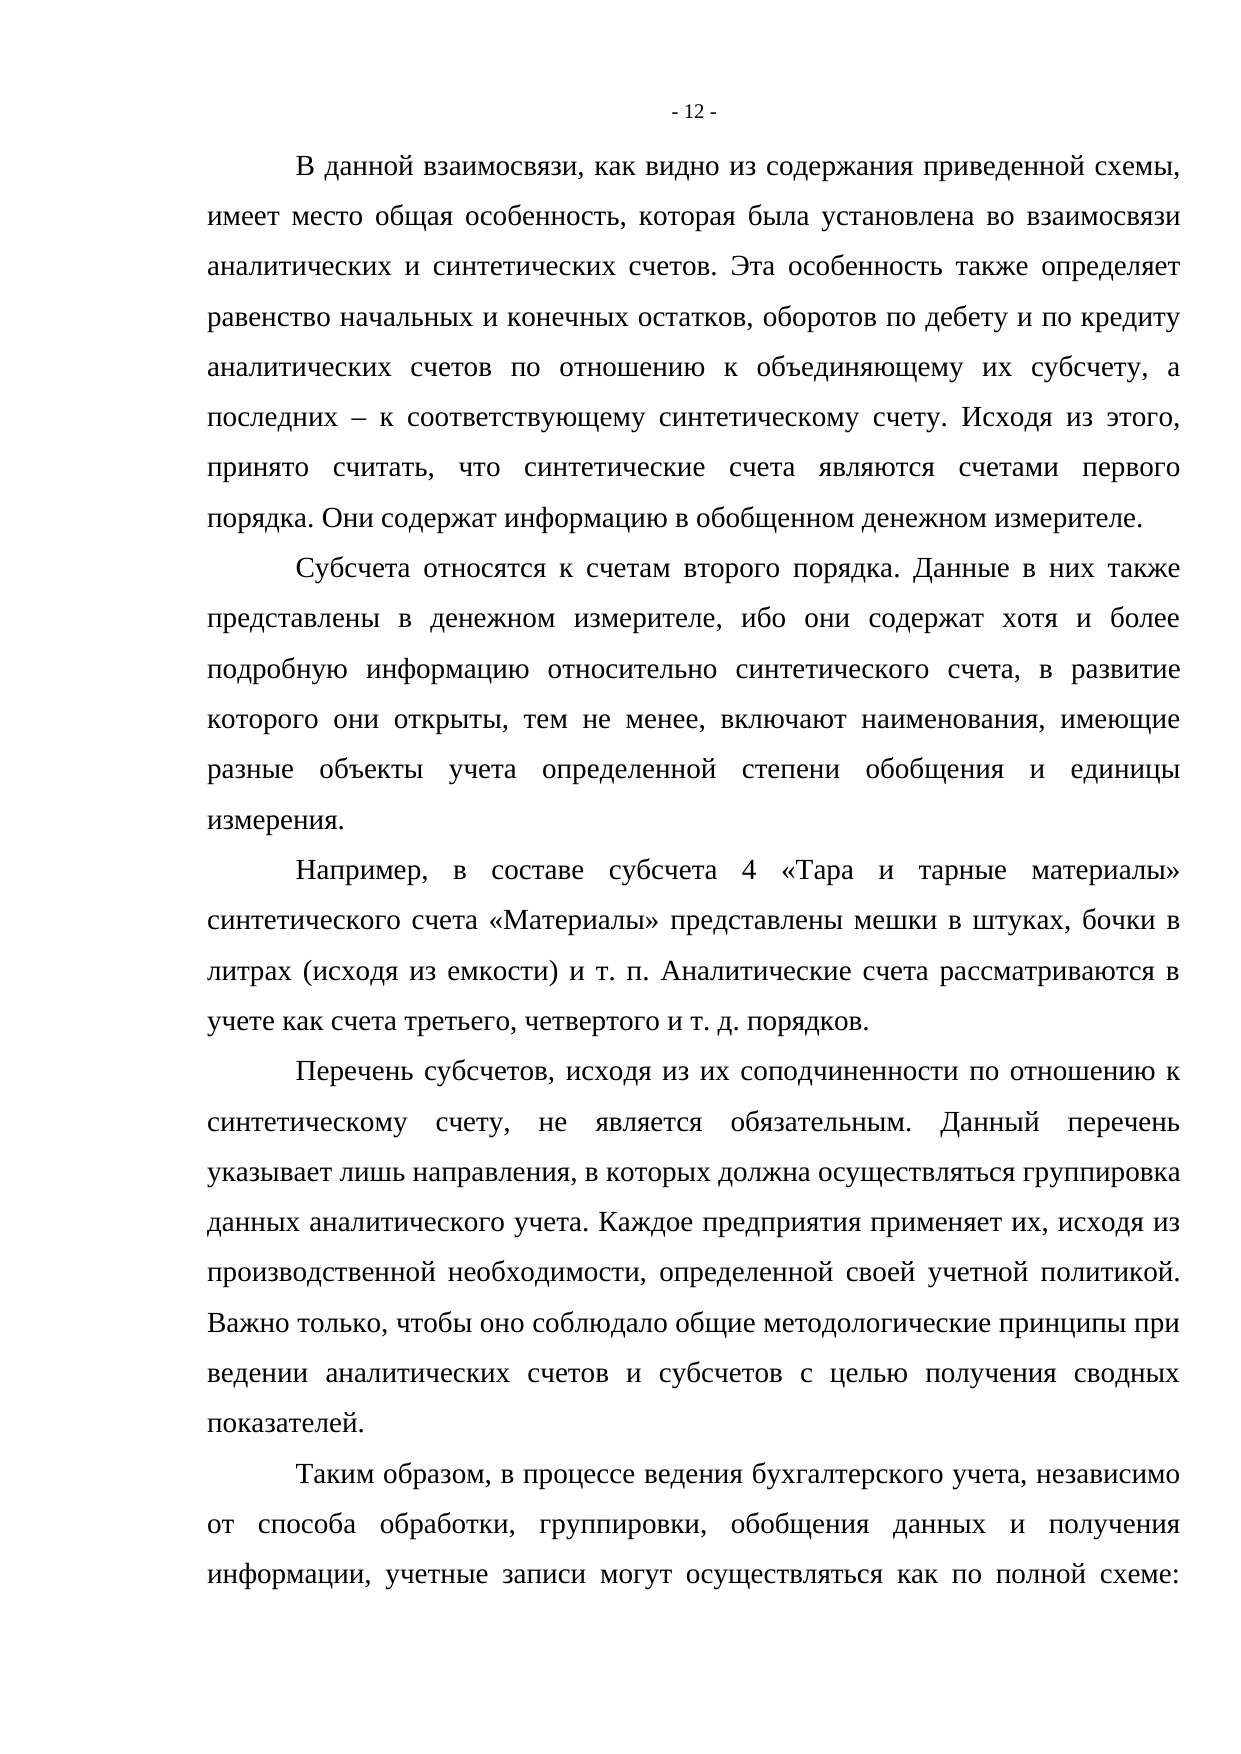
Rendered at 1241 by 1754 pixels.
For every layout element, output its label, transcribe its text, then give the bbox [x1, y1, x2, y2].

text Перечень субсчетов, исходя из их соподчиненности по отношению к синтетическому счету, не является обязательным. Данный перечень указывает лишь направления, в которых должна осуществляться группировка данных аналитического учета. Каждое предприятия применяет их, исходя из производственной необходимости, определенной своей учетной политикой. Важно только, чтобы оно соблюдало общие методологические принципы при ведении аналитических счетов и субсчетов с целью получения сводных показателей. [207, 1053, 1181, 1439]
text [207, 1456, 1181, 1590]
text Субсчета относятся к счетам второго порядка. Данные в них также представлены в денежном измерителе, ибо они содержат хотя и более подробную информацию относительно синтетического счета, в развитие которого они открыты, тем не менее, включают наименования, имеющие разные объекты учета определенной степени обобщения и единицы измерения. [207, 550, 1181, 835]
text В данной взаимосвязи, как видно из содержания приведенной схемы, имеет место общая особенность, которая была установлена во взаимосвязи аналитических и синтетических счетов. Эта особенность также определяет равенство начальных и конечных остатков, оборотов по дебету и по кредиту аналитических счетов по отношению к объединяющему их субсчету, а последних – к соответствующему синтетическому счету. Исходя из этого, принято считать, что синтетические счета являются счетами первого порядка. Они содержат информацию в обобщенном денежном измерителе. [207, 148, 1181, 533]
text Например, в составе субсчета 4 «Тара и тарные материалы» синтетического счета «Материалы» представлены мешки в штуках, бочки в литрах (исходя из емкости) и т. п. Аналитические счета рассматриваются в учете как счета третьего, четвертого и т. д. порядков. [207, 852, 1181, 1037]
